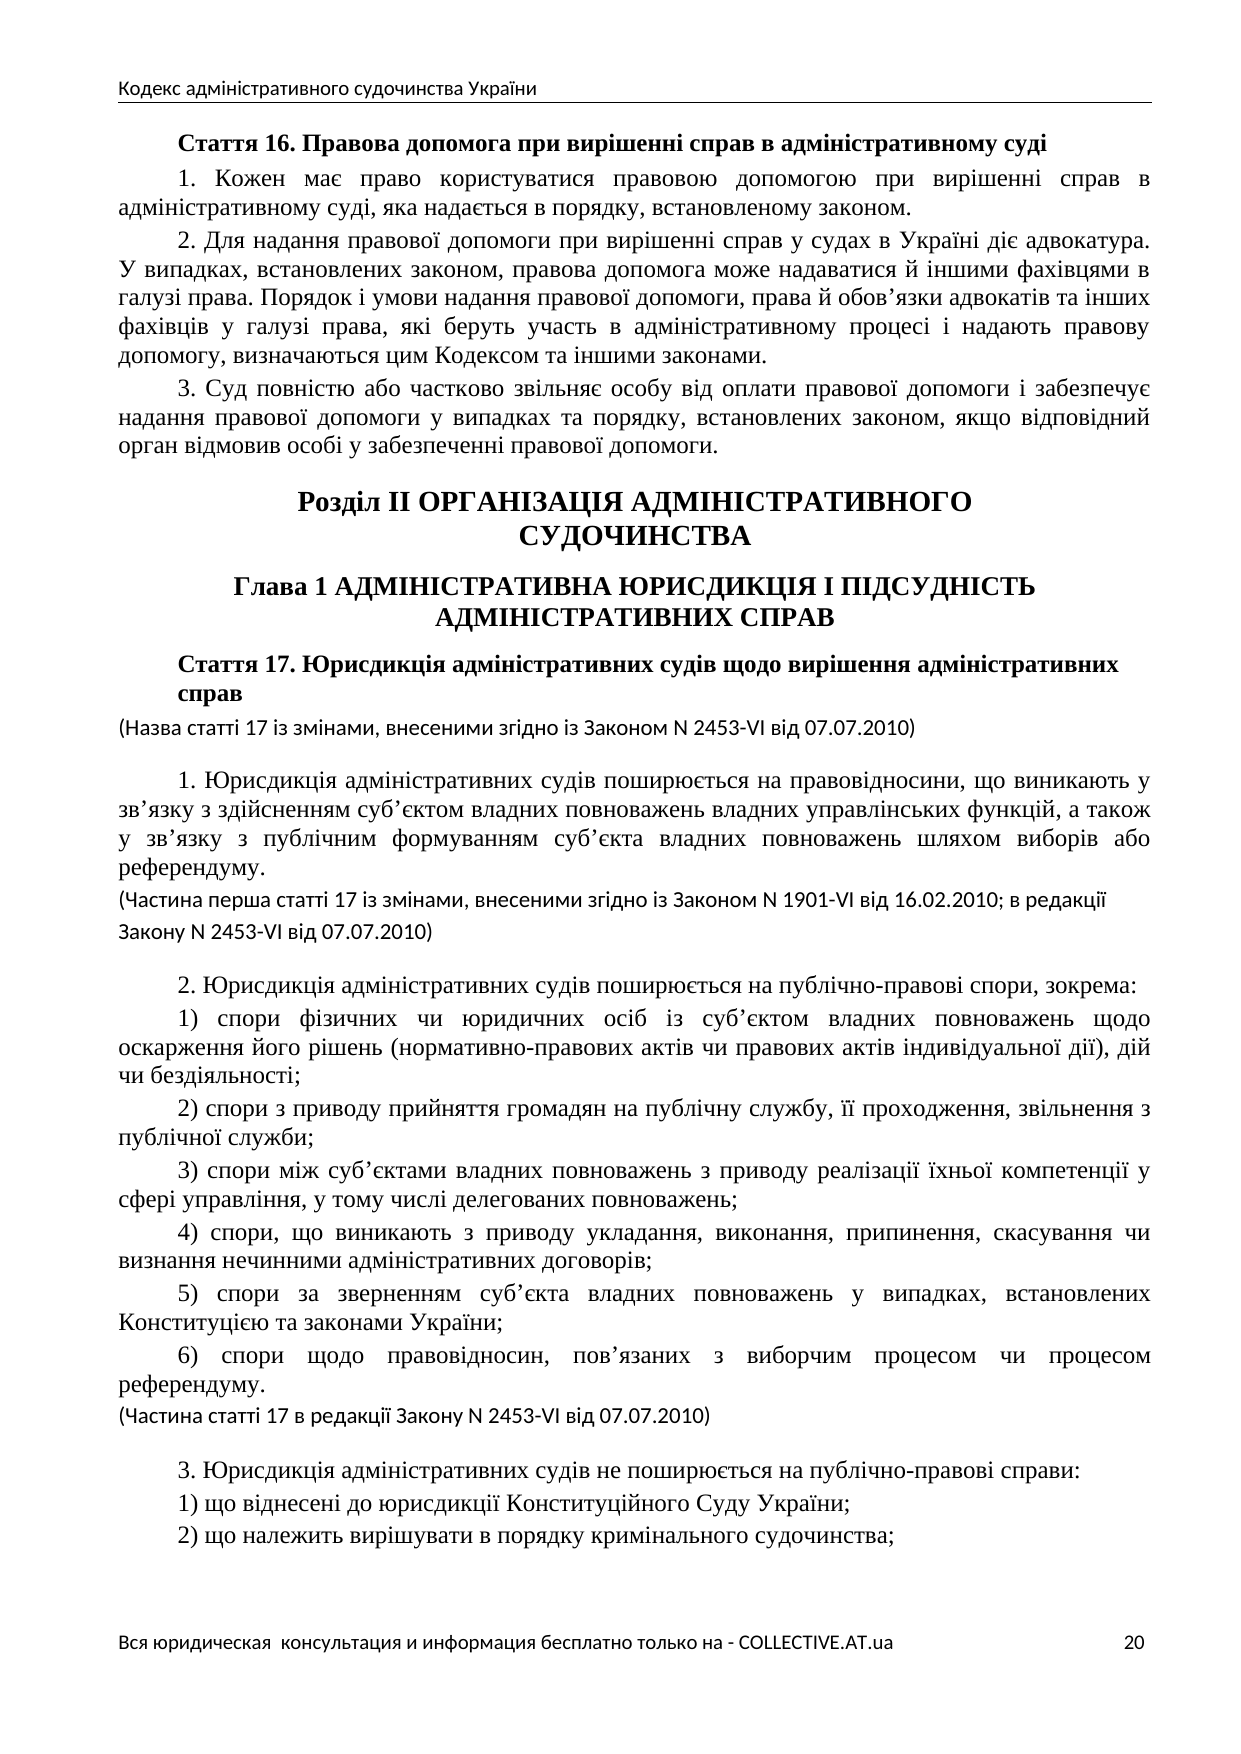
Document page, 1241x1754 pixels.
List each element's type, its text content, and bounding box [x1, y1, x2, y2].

text 2. Для надання правової допомоги при вирішенні справ у судах в Україні діє адвокатура. У випадках, встановлених законом, правова допомога може надаватися й іншими фахівцями в галузі права. Порядок і умови надання правової допомоги, права й обов’язки адвокатів та інших фахівців у галузі права, які беруть участь в адміністративному процесі і надають правову допомогу, визначаються цим Кодексом та іншими законами. [118, 225, 1152, 369]
text 2) що належить вирішувати в порядку кримінального судочинства; [118, 1521, 1152, 1549]
subtitle Глава 1 АДМІНІСТРАТИВНА ЮРИСДИКЦІЯ І ПІДСУДНІСТЬ АДМІНІСТРАТИВНИХ СПРАВ [222, 570, 1047, 632]
text 1. Кожен має право користуватися правовою допомогою при вирішенні справ в адміністративному суді, яка надається в порядку, встановленому законом. [118, 163, 1152, 221]
subtitle Стаття 17. Юрисдикція адміністративних судів щодо вирішення адміністративних справ [177, 649, 1152, 706]
subtitle Розділ II ОРГАНІЗАЦІЯ АДМІНІСТРАТИВНОГО СУДОЧИНСТВА [222, 484, 1047, 551]
subtitle Стаття 16. Правова допомога при вирішенні справ в адміністративному суді [177, 128, 1152, 157]
text 2. Юрисдикція адміністративних судів поширюється на публічно-правові спори, зокрема: [118, 970, 1152, 999]
text 1. Юрисдикція адміністративних судів поширюється на правовідносини, що виникають у зв’язку з здійсненням суб’єктом владних повноважень владних управлінських функцій, а також у зв’язку з публічним формуванням суб’єкта владних повноважень шляхом виборів або референдуму. [118, 766, 1152, 881]
text 3. Юрисдикція адміністративних судів не поширюється на публічно-правові справи: [118, 1455, 1152, 1483]
text 6) спори щодо правовідносин, пов’язаних з виборчим процесом чи процесом референдуму. [118, 1340, 1152, 1397]
text (Назва статті 17 із змінами, внесеними згідно із Законом N 2453-VI від 07.07.2010) [118, 713, 1152, 741]
text 1) спори фізичних чи юридичних осіб із суб’єктом владних повноважень щодо оскарження його рішень (нормативно-правових актів чи правових актів індивідуальної дії), дій чи бездіяльності; [118, 1003, 1152, 1089]
text 1) що віднесені до юрисдикції Конституційного Суду України; [118, 1488, 1152, 1516]
text (Частина статті 17 в редакції Закону N 2453-VI від 07.07.2010) [118, 1402, 1152, 1430]
text 3. Суд повністю або частково звільняє особу від оплати правової допомоги і забезпечує надання правової допомоги у випадках та порядку, встановлених законом, якщо відповідний орган відмовив особі у забезпеченні правової допомоги. [118, 373, 1152, 459]
text (Частина перша статті 17 із змінами, внесеними згідно із Законом N 1901-VI від 16.02.2010; в редакції Закону N 2453-VI від 07.07.2010) [118, 885, 1152, 945]
text 4) спори, що виникають з приводу укладання, виконання, припинення, скасування чи визнання нечинними адміністративних договорів; [118, 1217, 1152, 1274]
text 5) спори за зверненням суб’єкта владних повноважень у випадках, встановлених Конституцією та законами України; [118, 1278, 1152, 1336]
text 2) спори з приводу прийняття громадян на публічну службу, її проходження, звільнення з публічної служби; [118, 1093, 1152, 1151]
text 3) спори між суб’єктами владних повноважень з приводу реалізації їхньої компетенції у сфері управління, у тому числі делегованих повноважень; [118, 1155, 1152, 1212]
